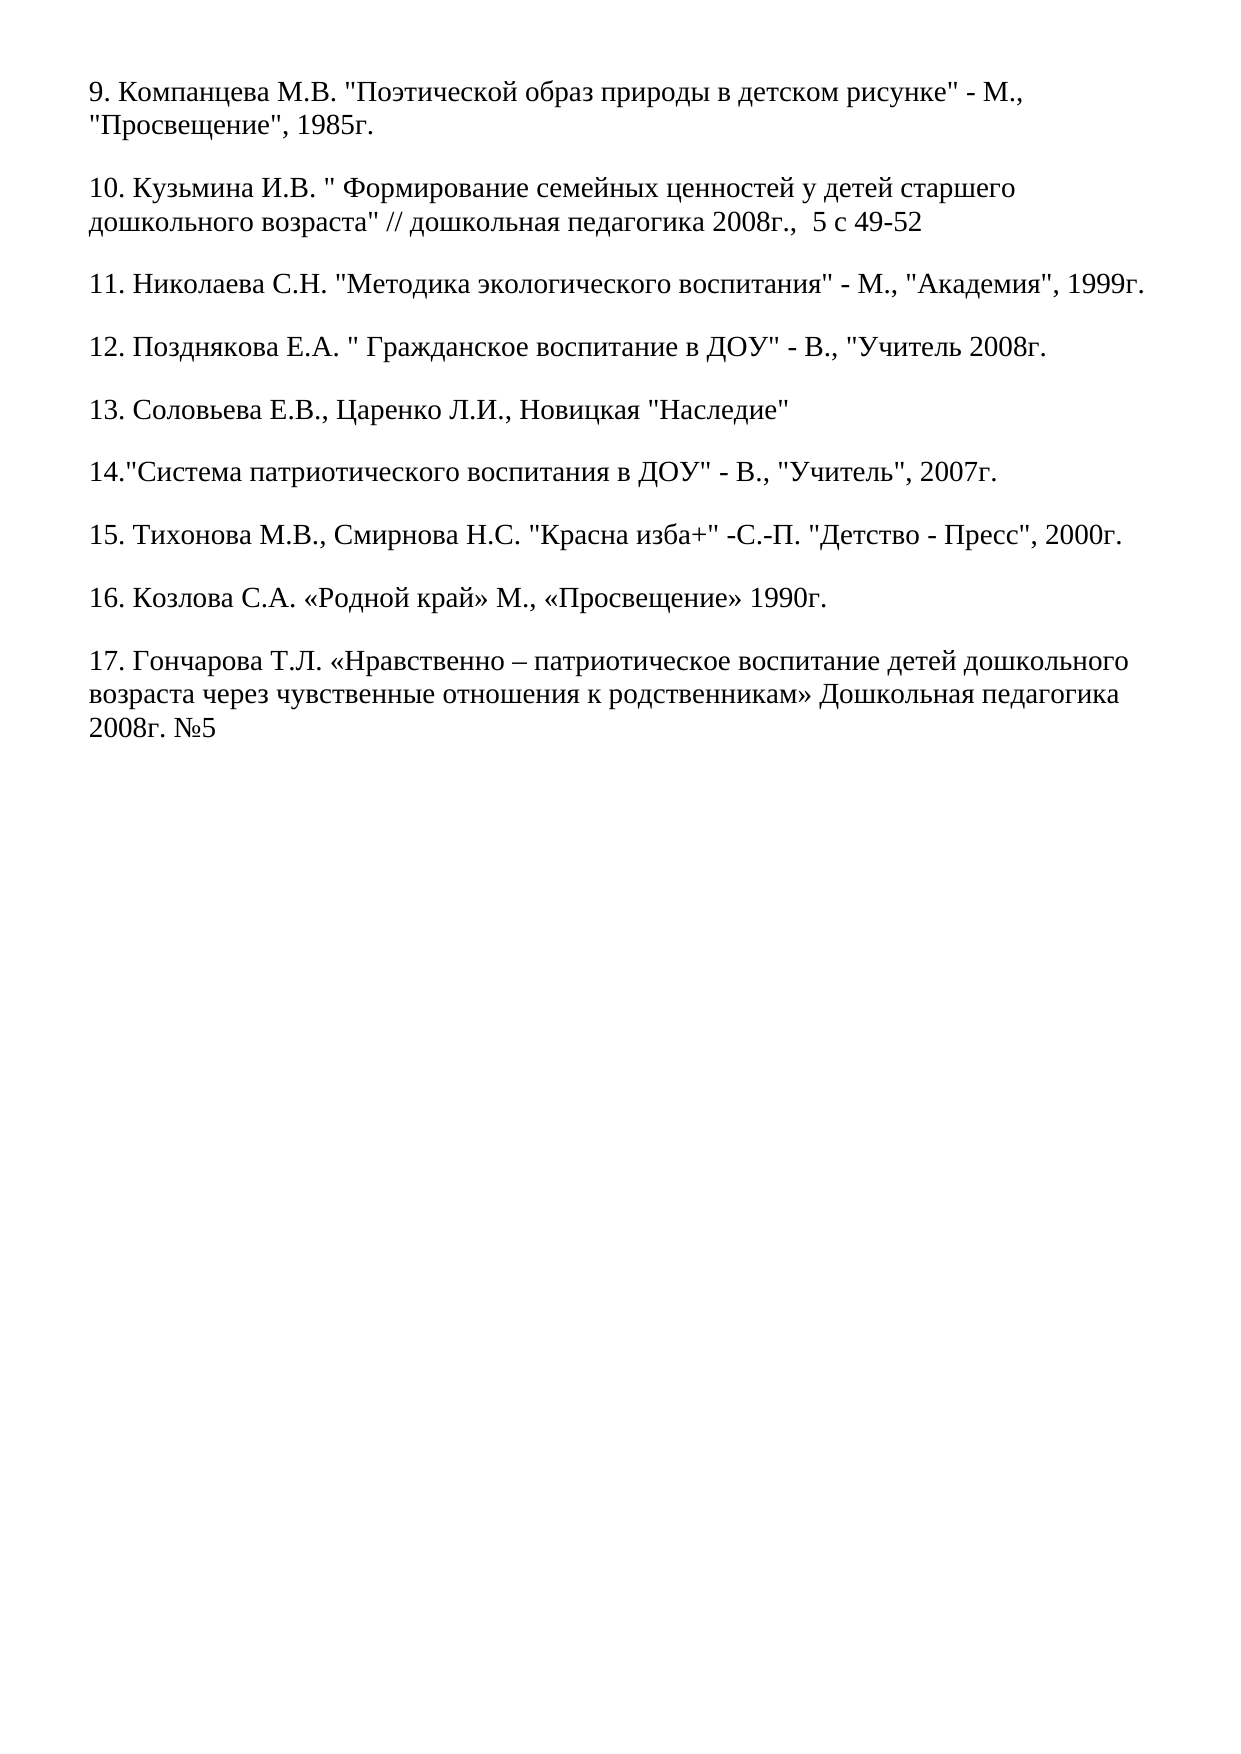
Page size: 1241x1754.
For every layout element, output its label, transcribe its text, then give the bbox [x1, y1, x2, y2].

text 16. Козлова С.А. «Родной край» М., «Просвещение» 1990г. [89, 580, 1181, 613]
text 17. Гончарова Т.Л. «Нравственно – патриотическое воспитание детей дошкольного возраста через чувственные отношения к родственникам» Дошкольная педагогика 2008г. №5 [89, 643, 1181, 743]
text 13. Соловьева Е.В., Царенко Л.И., Новицкая "Наследие" [89, 392, 1181, 425]
text 10. Кузьмина И.В. " Формирование семейных ценностей у детей старшего дошкольного возраста" // дошкольная педагогика 2008г., 5 с 49-52 [89, 170, 1181, 237]
text 14."Система патриотического воспитания в ДОУ" - В., "Учитель", 2007г. [89, 454, 1181, 488]
text 11. Николаева С.Н. "Методика экологического воспитания" - М., "Академия", 1999г. [89, 266, 1181, 300]
text 12. Позднякова Е.А. " Гражданское воспитание в ДОУ" - В., "Учитель 2008г. [89, 329, 1181, 363]
text 15. Тихонова М.В., Смирнова Н.С. "Красна изба+" -С.-П. "Детство - Пресс", 2000г. [89, 517, 1181, 551]
text 9. Компанцева М.В. "Поэтической образ природы в детском рисунке" - М., "Просвещение", 1985г. [89, 74, 1181, 141]
